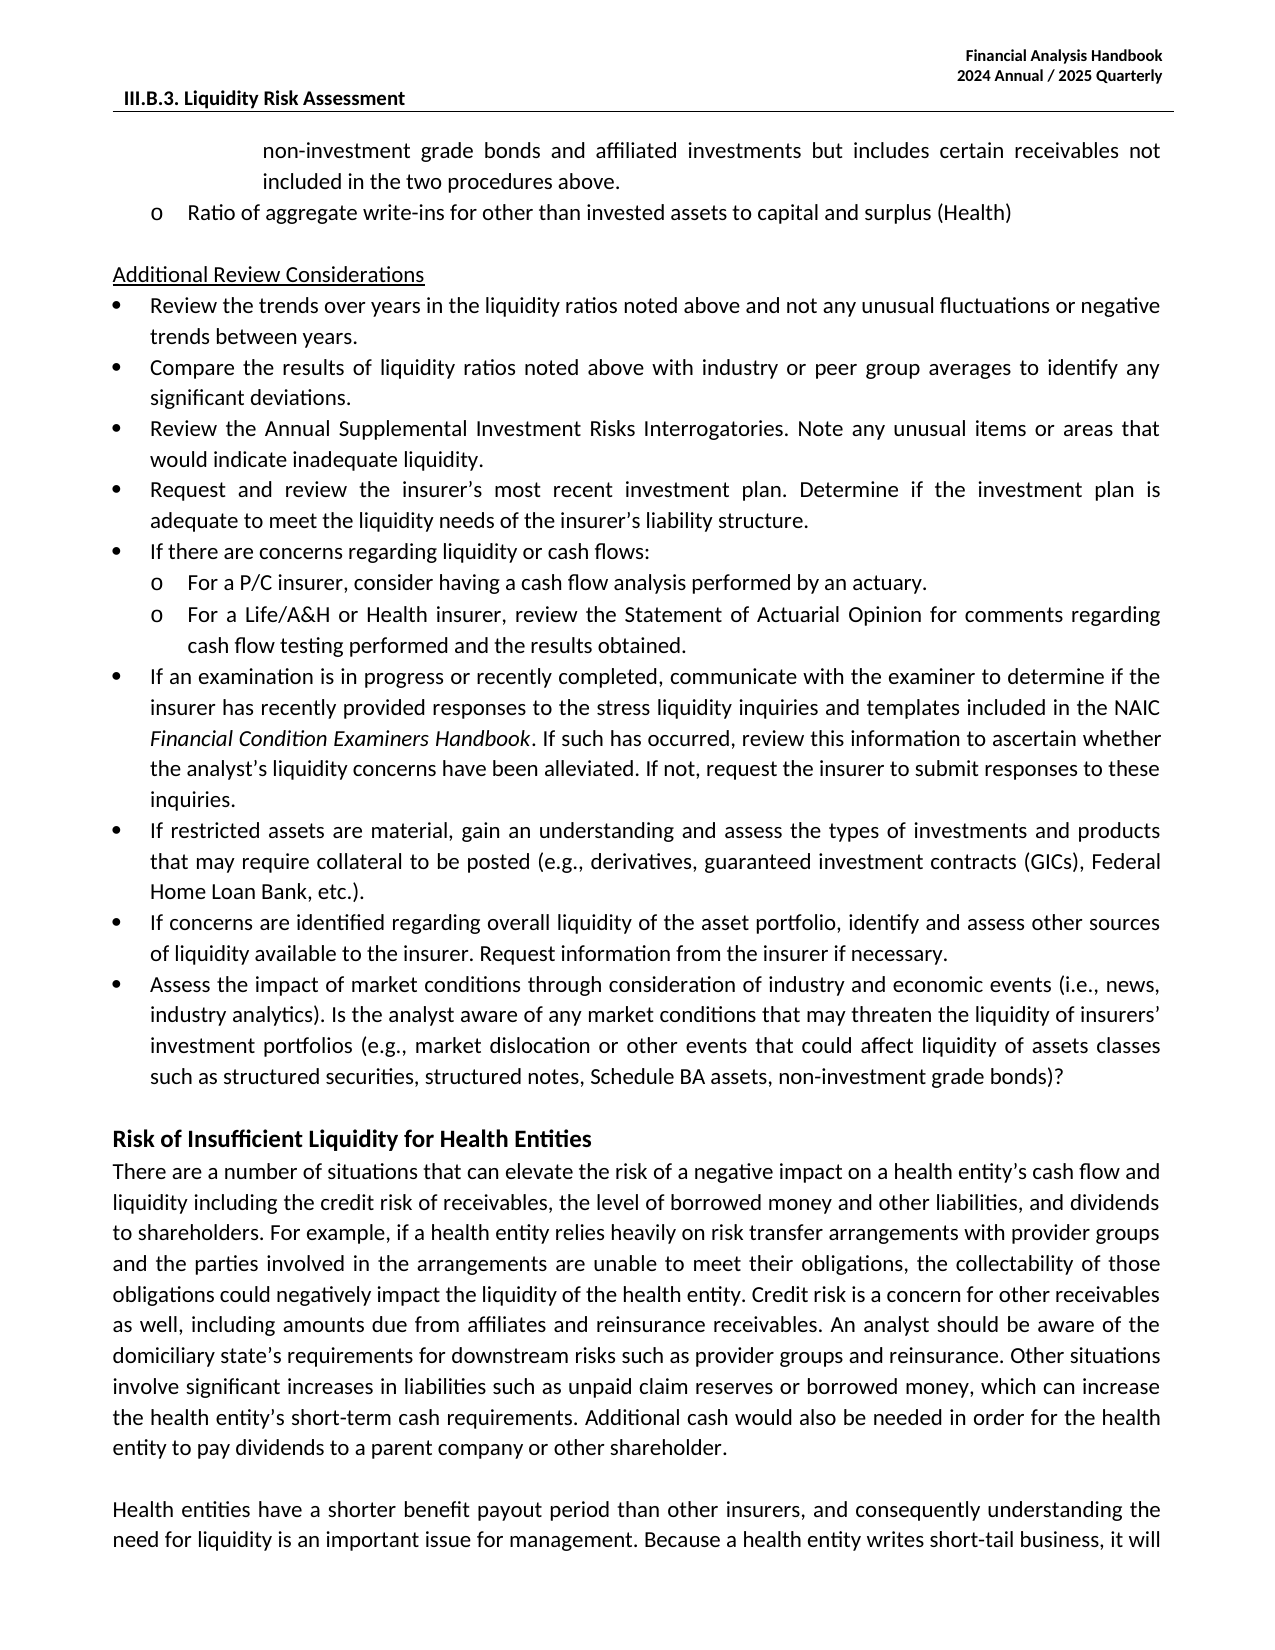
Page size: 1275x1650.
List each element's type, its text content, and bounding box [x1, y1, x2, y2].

list Assess the impact of market conditions through consideration of industry and economic events (i.e., news, industry analytics). Is the analyst aware of any market conditions that may threaten the liquidity of insurers’ investment portfolios (e.g., market dislocation or other events that could affect liquidity of assets classes such as structured securities, structured notes, Schedule BA assets, non-investment grade bonds)? [112, 970, 1162, 1090]
subtitle Risk of Insufficient Liquidity for Health Entities [112, 1123, 1162, 1154]
text There are a number of situations that can elevate the risk of a negative impact on a health entity’s cash flow and liquidity including the credit risk of receivables, the level of borrowed money and other liabilities, and dividends to shareholders. For example, if a health entity relies heavily on risk transfer arrangements with provider groups and the parties involved in the arrangements are unable to meet their obligations, the collectability of those obligations could negatively impact the liquidity of the health entity. Credit risk is a concern for other receivables as well, including amounts due from affiliates and reinsurance receivables. An analyst should be aware of the domiciliary state’s requirements for downstream risks such as provider groups and reinsurance. Other situations involve significant increases in liabilities such as unpaid claim reserves or borrowed money, which can increase the health entity’s short-term cash requirements. Additional cash would also be needed in order for the health entity to pay dividends to a parent company or other shareholder. [112, 1157, 1162, 1461]
list If there are concerns regarding liquidity or cash flows: [112, 537, 1162, 565]
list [225, 136, 1162, 195]
text Additional Review Considerations [112, 260, 1162, 288]
list If concerns are identified regarding overall liquidity of the asset portfolio, identify and assess other sources of liquidity available to the insurer. Request information from the insurer if necessary. [112, 908, 1162, 967]
list For a P/C insurer, consider having a cash flow analysis performed by an actuary. [150, 568, 1162, 597]
list For a Life/A&H or Health insurer, review the Statement of Actuarial Opinion for comments regarding cash flow testing performed and the results obtained. [150, 600, 1162, 660]
list Compare the results of liquidity ratios noted above with industry or peer group averages to identify any significant deviations. [112, 353, 1162, 411]
list If an examination is in progress or recently completed, communicate with the examiner to determine if the insurer has recently provided responses to the stress liquidity inquiries and templates included in the NAIC Financial Condition Examiners Handbook. If such has occurred, review this information to ascertain whether the analyst’s liquidity concerns have been alleviated. If not, request the insurer to submit responses to these inquiries. [112, 662, 1162, 813]
list If restricted assets are material, gain an understanding and assess the types of investments and products that may require collateral to be posted (e.g., derivatives, guaranteed investment contracts (GICs), Federal Home Loan Bank, etc.). [112, 816, 1162, 906]
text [112, 1495, 1162, 1554]
list Review the trends over years in the liquidity ratios noted above and not any unusual fluctuations or negative trends between years. [112, 291, 1162, 350]
list Ratio of aggregate write-ins for other than invested assets to capital and surplus (Health) [150, 198, 1162, 227]
list Review the Annual Supplemental Investment Risks Interrogatories. Note any unusual items or areas that would indicate inadequate liquidity. [112, 414, 1162, 473]
list Request and review the insurer’s most recent investment plan. Determine if the investment plan is adequate to meet the liquidity needs of the insurer’s liability structure. [112, 476, 1162, 534]
